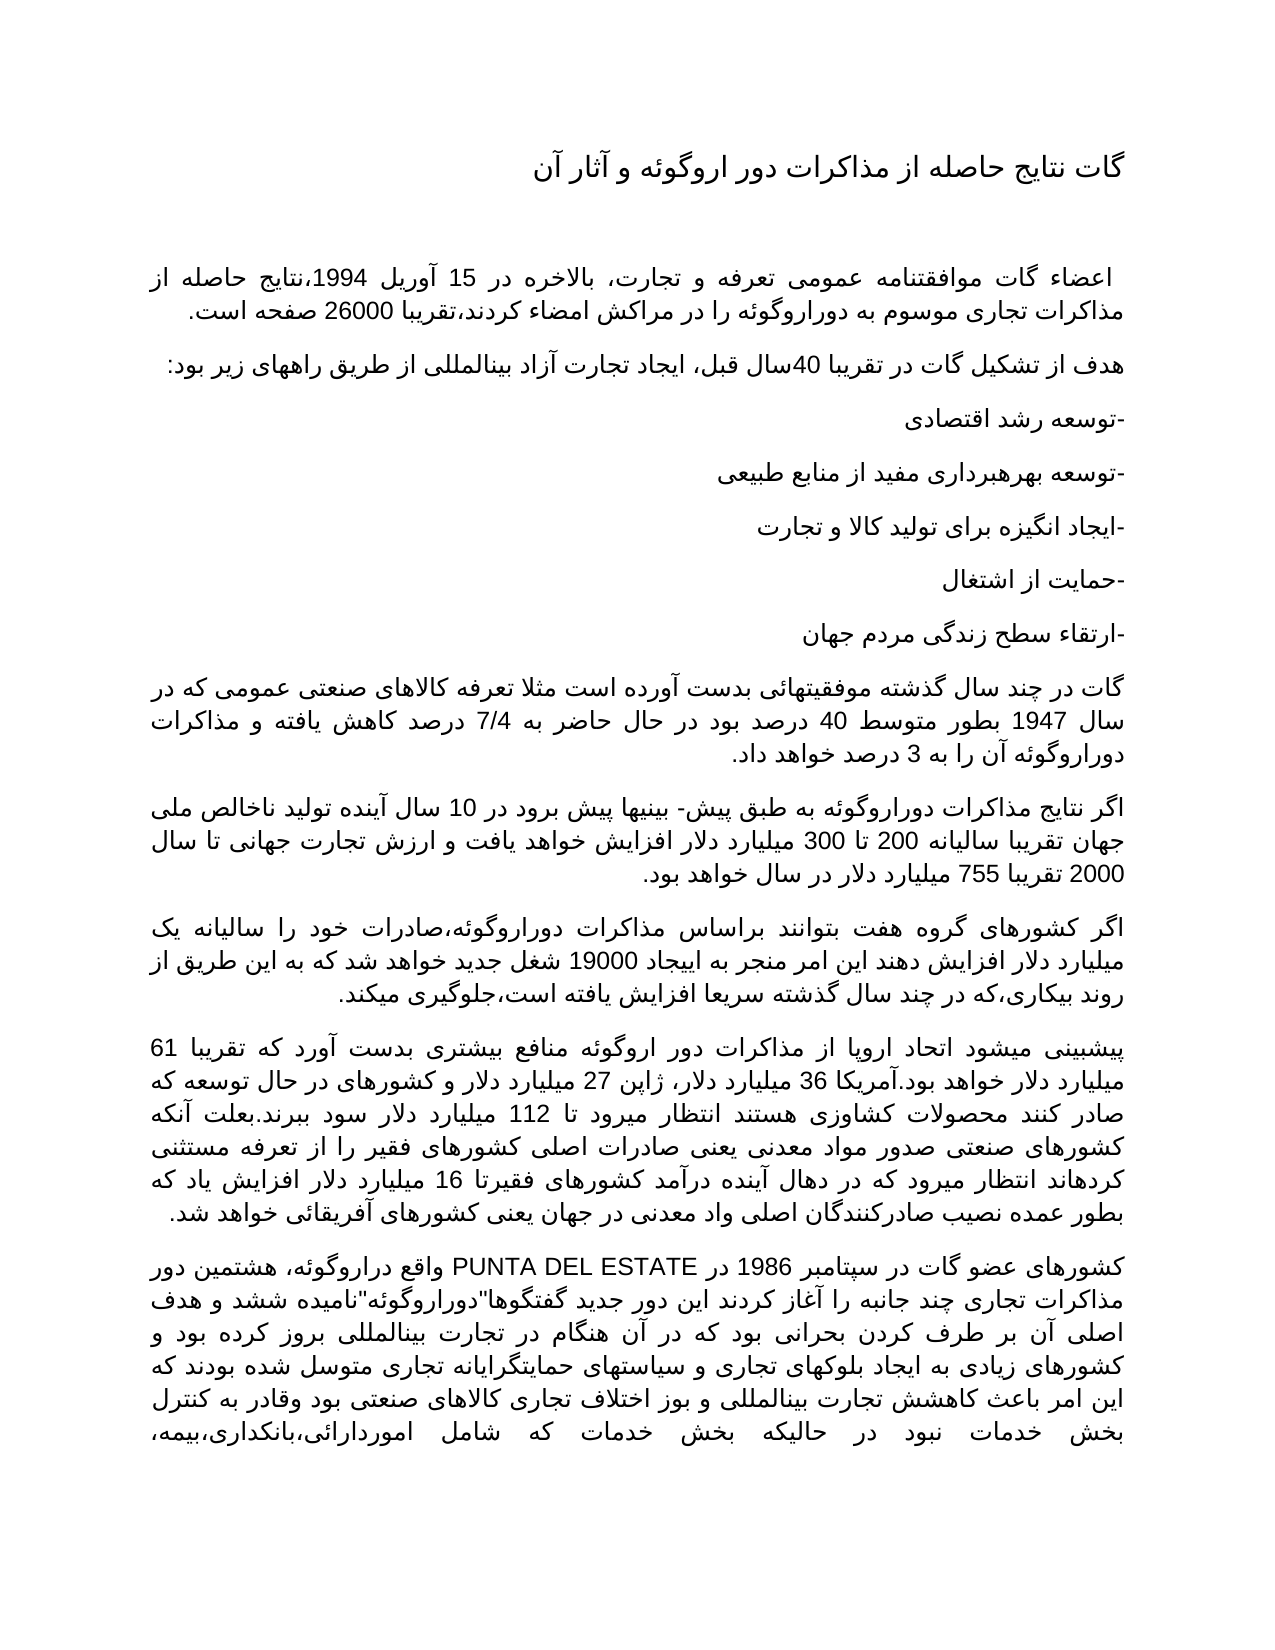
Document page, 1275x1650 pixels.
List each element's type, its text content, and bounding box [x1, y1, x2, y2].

text گات در چند سال گذشته موفقیت‏هائی بدست‏ آورده است مثلا تعرفه کالاهای صنعتی عمومی که‏ در سال 1947 بطور متوسط 40 درصد بود در حال‏ حاضر به 7/4 درصد کاهش یافته و مذاکرات‏ دوراروگوئه آن را به 3 درصد خواهد داد. [150, 673, 1125, 768]
text -ایجاد انگیزه برای تولید کالا و تجارت [150, 512, 1125, 540]
text -توسعه بهره‏برداری مفید از منابع طبیعی [150, 458, 1125, 487]
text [150, 1252, 1125, 1446]
text -حمایت از اشتغال [150, 566, 1125, 594]
text -توسعه رشد اقتصادی [150, 404, 1125, 433]
text هدف از تشکیل گات در تقریبا 40سال قبل، ایجاد تجارت آزاد بین‏المللی از طریق راههای زیر بود: [150, 350, 1125, 379]
text گات نتایج حاصله از مذاکرات دور اروگوئه و آثار آن [150, 150, 1125, 183]
text -ارتقاء سطح زندگی مردم جهان [150, 619, 1125, 648]
text اگر کشورهای گروه هفت بتوانند براساس مذاکرات‏ دوراروگوئه،صادرات خود را سالیانه یک میلیارد دلار افزایش دهند این امر منجر به اییجاد 19000 شغل جدید خواهد شد که به این طریق از روند بیکاری،که در چند سال گذشته سریعا افزایش یافته‏ است،جلوگیری میکند. [150, 913, 1125, 1008]
text پیش‏بینی می‏شود اتحاد اروپا از مذاکرات دور اروگوئه منافع بیشتری بدست آورد که تقریبا 61 میلیارد دلار خواهد بود.آمریکا 36 میلیارد دلار، ژاپن 27 میلیارد دلار و کشورهای در حال توسعه که‏ صادر کنند محصولات کشاوزی هستند انتظار میرود تا 112 میلیارد دلار سود ببرند.بعلت آنکه کشورهای‏ صنعتی صدور مواد معدنی یعنی صادرات اصلی‏ کشورهای فقیر را از تعرفه مستثنی کرده‏اند انتظار میرود که در دهال آینده درآمد کشورهای فقیرتا 16 میلیارد دلار افزایش یاد که بطور عمده نصیب صادرکنندگان اصلی واد معدنی در جهان یعنی‏ کشورهای آفریقائی خواهد شد. [150, 1033, 1125, 1227]
text اگر نتایج مذاکرات دوراروگوئه به طبق پیش- بینی‏ها پیش برود در 10 سال آینده تولید ناخالص‏ ملی جهان تقریبا سالیانه 200 تا 300 میلیارد دلار افزایش خواهد یافت و ارزش تجارت جهانی تا سال 2000 تقریبا 755 میلیارد دلار در سال خواهد بود. [150, 793, 1125, 888]
text اعضاء گات موافقت‏نامه عمومی تعرفه و تجارت، بالاخره در 15 آوریل 1994،نتایج حاصله از مذاکرات تجاری موسوم به دوراروگوئه را در مراکش‏ امضاء کردند،تقریبا 26000 صفحه است. [150, 263, 1125, 325]
